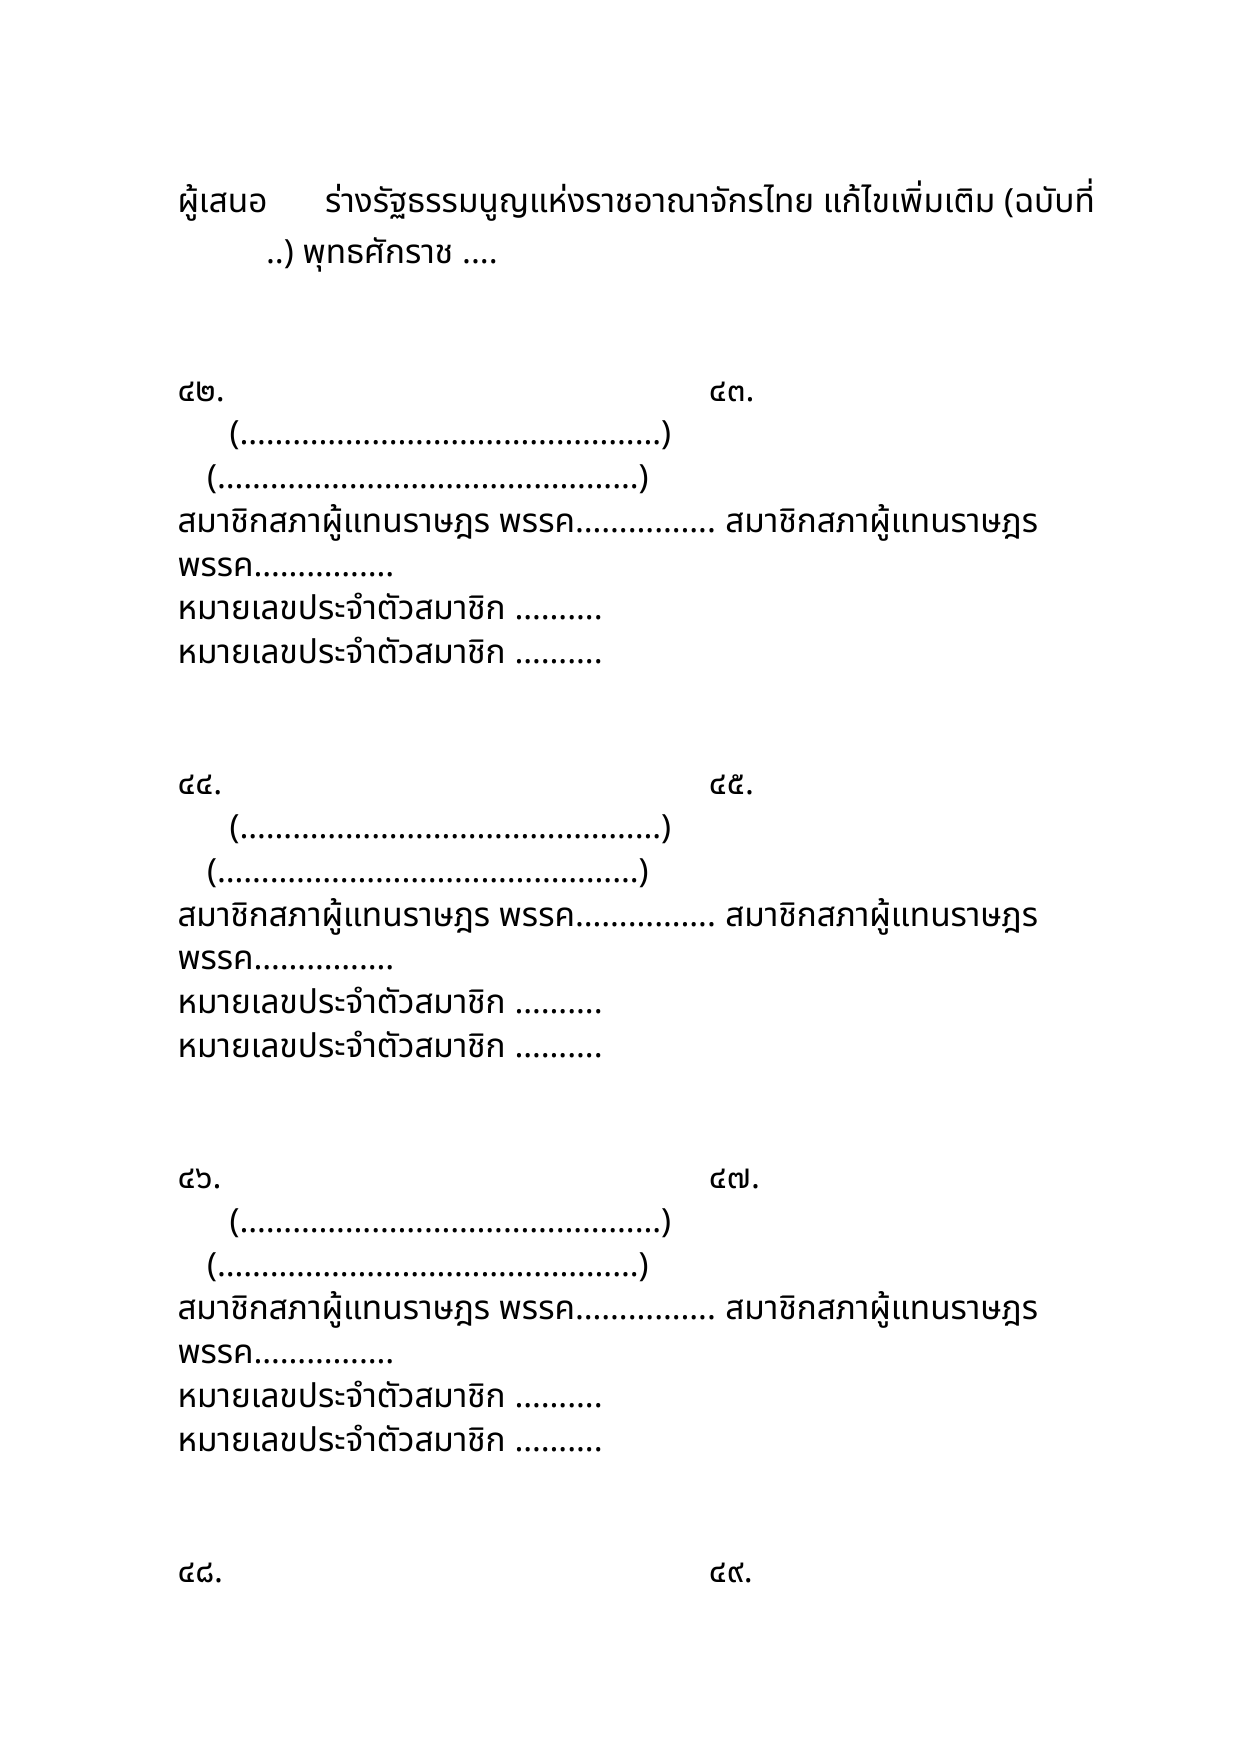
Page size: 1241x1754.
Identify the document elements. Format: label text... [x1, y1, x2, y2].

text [177, 1372, 1122, 1460]
text สมาชิกสภาผู้แทนราษฎร พรรค……………. สมาชิกสภาผู้แทนราษฎร พรรค……………. [177, 891, 1122, 978]
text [177, 1285, 1122, 1372]
text (…………………………………………) (…………………………………………) [177, 1197, 1122, 1285]
text (…………………………………………) (…………………………………………) [177, 803, 1122, 891]
text ๔๔. ๔๕. [177, 760, 1122, 803]
text สมาชิกสภาผู้แทนราษฎร พรรค……………. สมาชิกสภาผู้แทนราษฎร พรรค……………. [177, 497, 1122, 585]
text หมายเลขประจำตัวสมาชิก ………. หมายเลขประจำตัวสมาชิก ………. [177, 585, 1122, 672]
text ๔๘. ๔๙. [177, 1547, 1122, 1591]
text ๔๖. ๔๗. [177, 1153, 1122, 1197]
text ๔๒. ๔๓. [177, 366, 1122, 410]
text หมายเลขประจำตัวสมาชิก ………. หมายเลขประจำตัวสมาชิก ………. [177, 978, 1122, 1066]
text ผู้เสนอ ร่างรัฐธรรมนูญแห่งราชอาณาจักรไทย แก้ไขเพิ่มเติม (ฉบับที่ ..) พุทธศักราช .... [177, 177, 1122, 278]
text (…………………………………………) (…………………………………………) [177, 410, 1122, 497]
